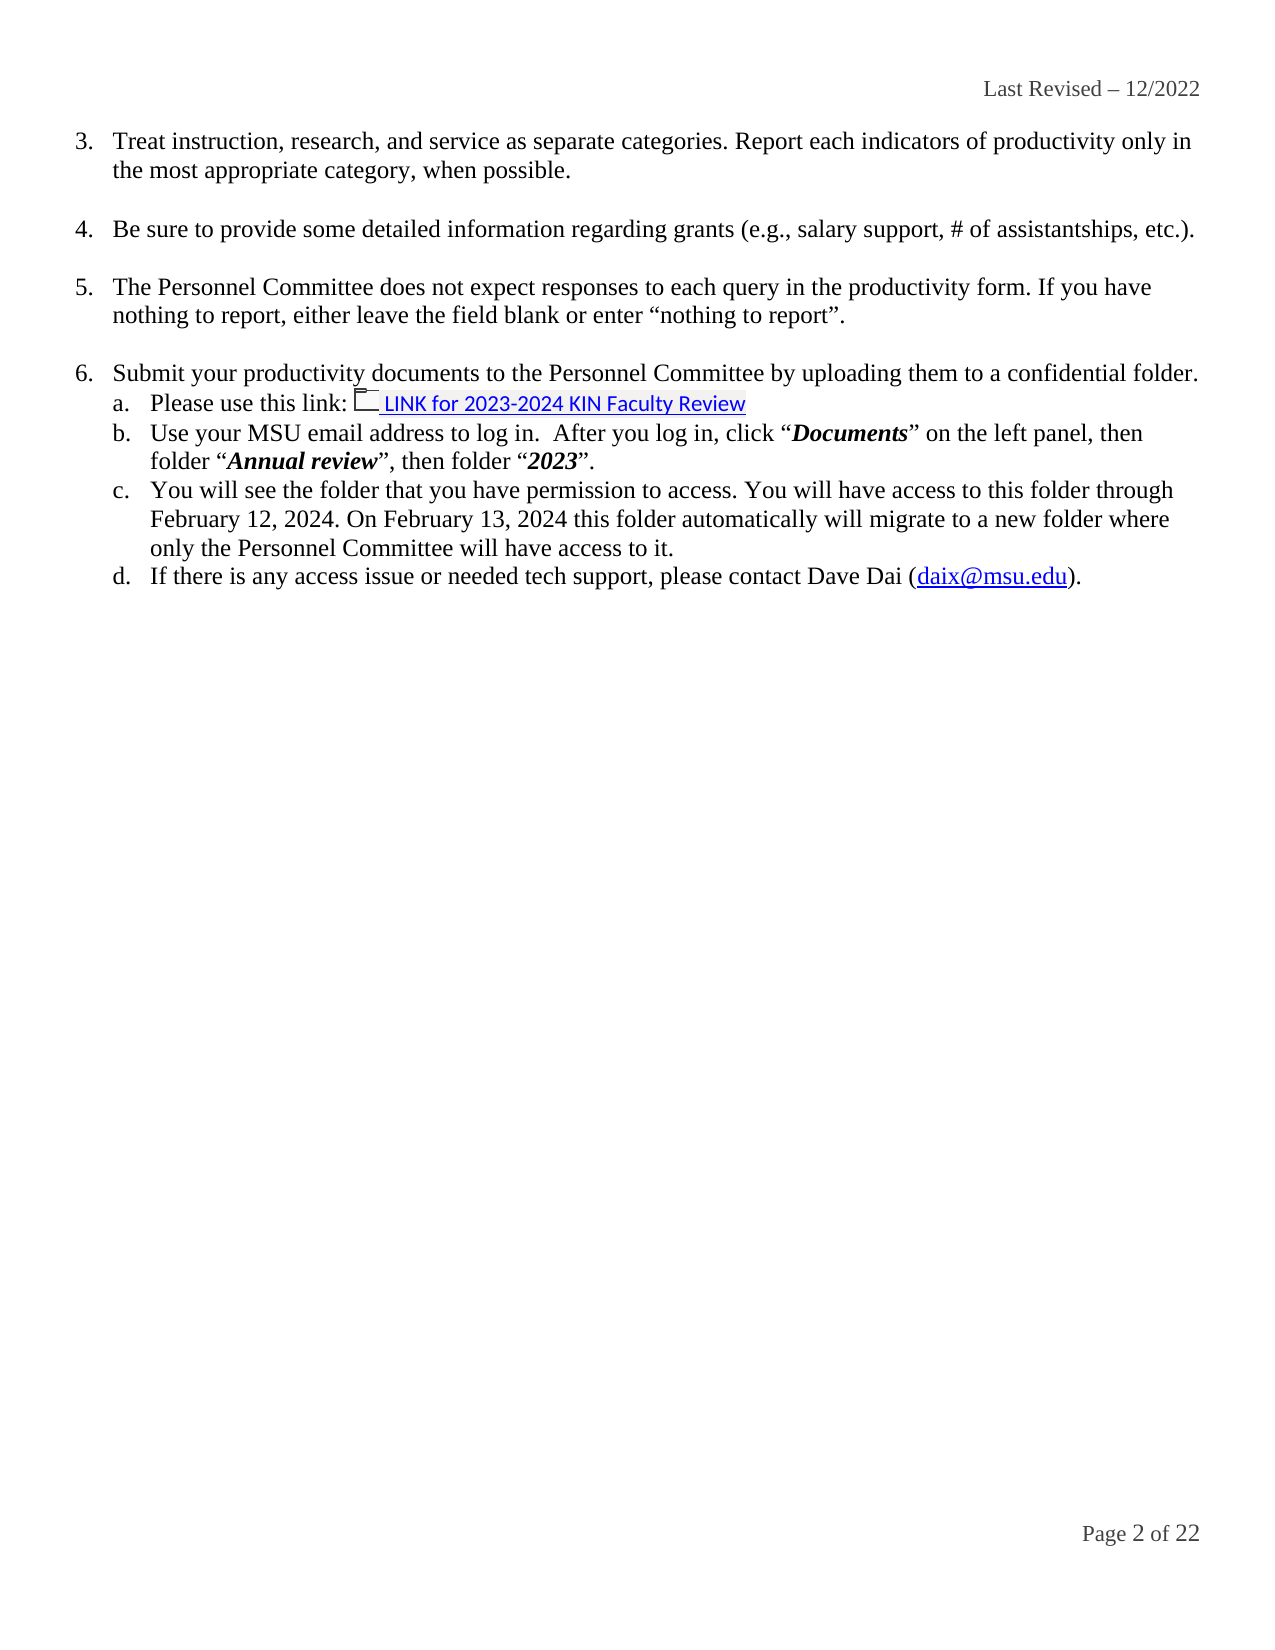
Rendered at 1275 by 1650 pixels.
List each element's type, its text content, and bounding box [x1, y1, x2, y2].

list You will see the folder that you have permission to access. You will have access to this folder through February 12, 2024. On February 13, 2024 this folder automatically will migrate to a new folder where only the Personnel Committee will have access to it. [112, 475, 1200, 561]
list Please use this link: LINK for 2023-2024 KIN Faculty Review [380, 387, 1200, 418]
list Be sure to provide some detailed information regarding grants (e.g., salary support, # of assistantships, etc.). [75, 214, 1200, 243]
list Use your MSU email address to log in. After you log in, click “Documents” on the left panel, then folder “Annual review”, then folder “2023”. [112, 418, 1200, 475]
list Treat instruction, research, and service as separate categories. Report each indicators of productivity only in the most appropriate category, when possible. [75, 126, 1200, 184]
list Please use this link: LINK for 2023-2024 KIN Faculty Review [112, 387, 379, 418]
list The Personnel Committee does not expect responses to each query in the productivity form. If you have nothing to report, either leave the field blank or enter “nothing to report”. [75, 272, 1200, 329]
picture [354, 386, 380, 412]
list If there is any access issue or needed tech support, please contact Dave Dai (daix@msu.edu). [112, 561, 1200, 590]
list Submit your productivity documents to the Personnel Committee by uploading them to a confidential folder. [75, 358, 1200, 387]
